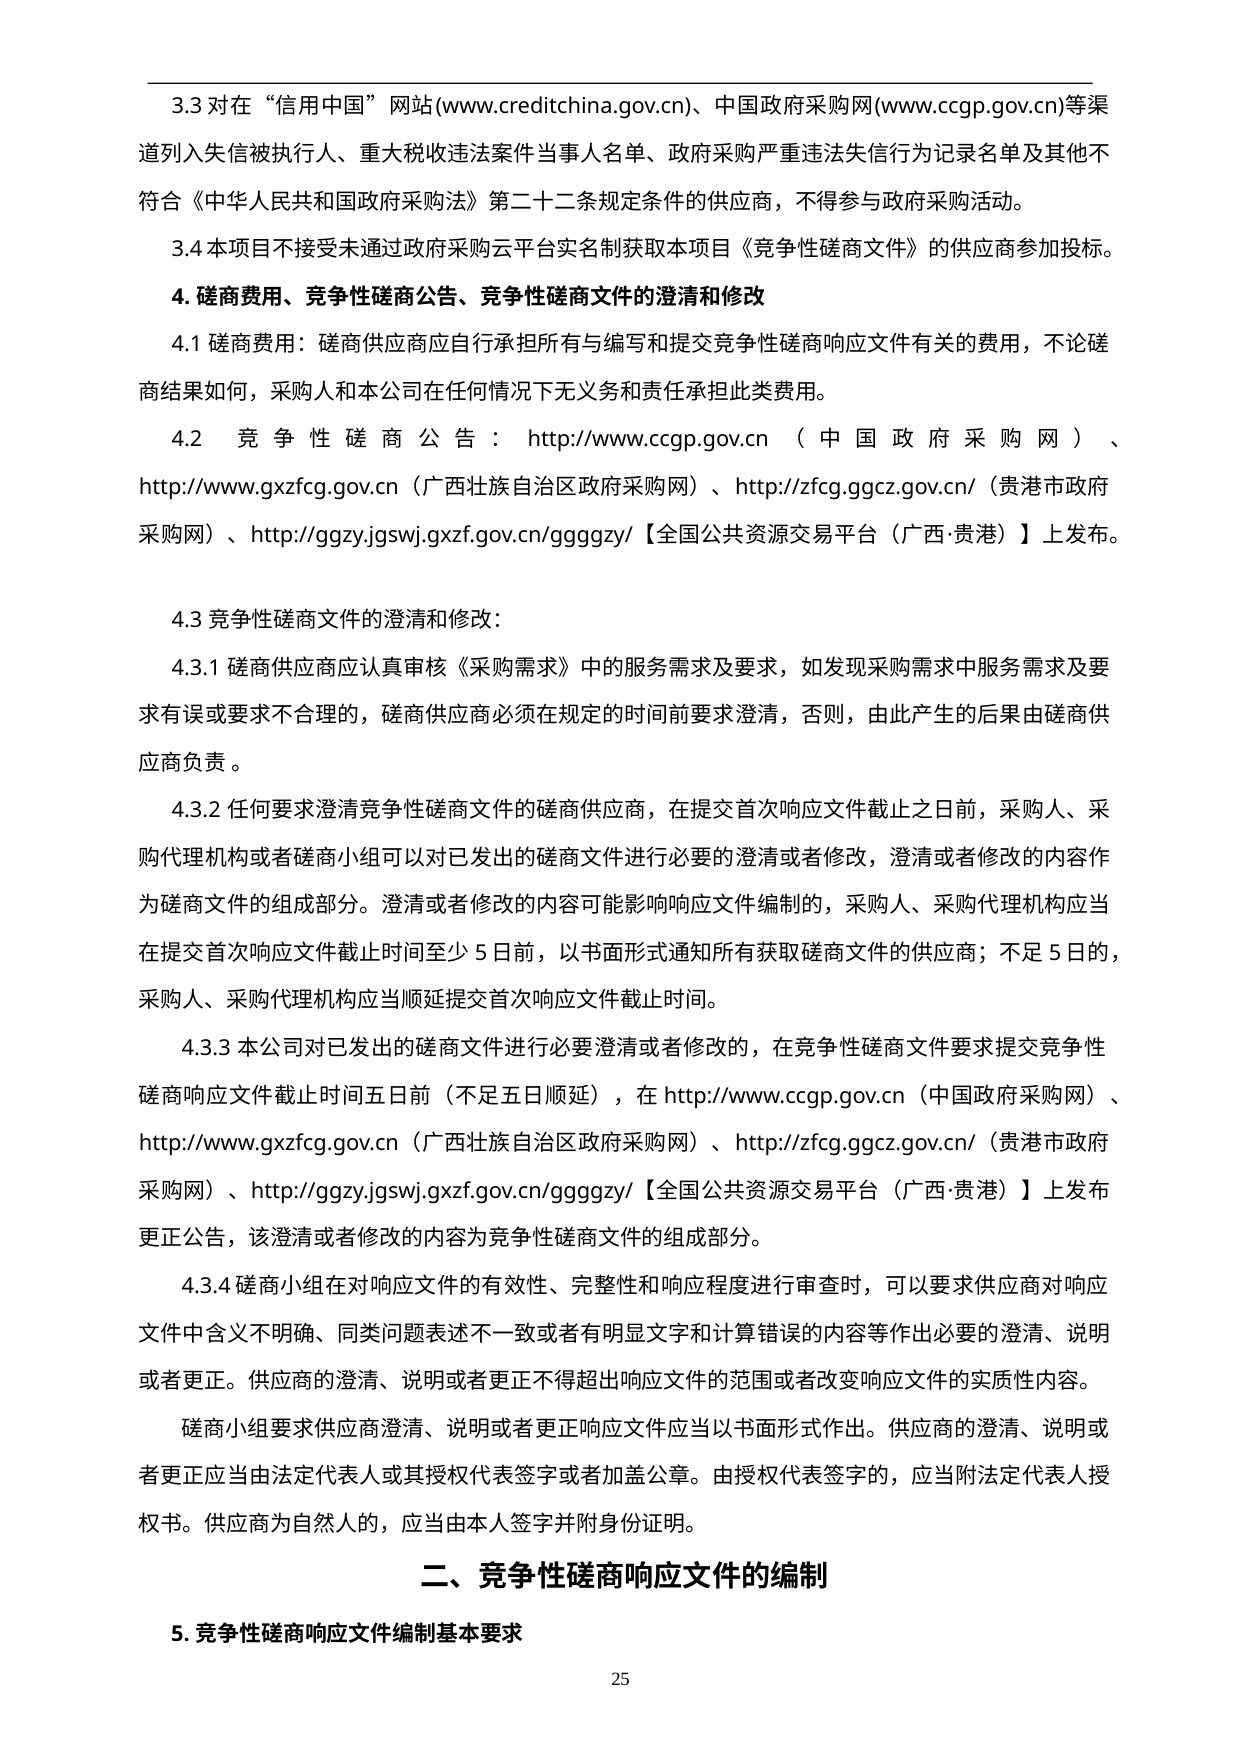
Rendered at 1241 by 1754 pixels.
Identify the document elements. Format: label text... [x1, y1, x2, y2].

text 4.3.1 磋商供应商应认真审核《采购需求》中的服务需求及要求，如发现采购需求中服务需求及要求有误或要求不合理的，磋商供应商必须在规定的时间前要求澄清，否则，由此产生的后果由磋商供应商负责 。 [138, 650, 1110, 776]
text 4. 磋商费用、竞争性磋商公告、竞争性磋商文件的澄清和修改 [138, 279, 1110, 311]
text 4.3.2 任何要求澄清竞争性磋商文件的磋商供应商，在提交首次响应文件截止之日前，采购人、采购代理机构或者磋商小组可以对已发出的磋商文件进行必要的澄清或者修改，澄清或者修改的内容作为磋商文件的组成部分。澄清或者修改的内容可能影响响应文件编制的，采购人、采购代理机构应当在提交首次响应文件截止时间至少5日前，以书面形式通知所有获取磋商文件的供应商；不足5日的，采购人、采购代理机构应当顺延提交首次响应文件截止时间。 [138, 792, 1110, 1014]
text 4.3.4磋商小组在对响应文件的有效性、完整性和响应程度进行审查时，可以要求供应商对响应文件中含义不明确、同类问题表述不一致或者有明显文字和计算错误的内容等作出必要的澄清、说明或者更正。供应商的澄清、说明或者更正不得超出响应文件的范围或者改变响应文件的实质性内容。 [138, 1268, 1110, 1395]
text 4.3 竞争性磋商文件的澄清和修改： [138, 602, 1110, 634]
text 4.1 磋商费用：磋商供应商应自行承担所有与编写和提交竞争性磋商响应文件有关的费用，不论磋商结果如何，采购人和本公司在任何情况下无义务和责任承担此类费用。 [138, 326, 1110, 406]
text 磋商小组要求供应商澄清、说明或者更正响应文件应当以书面形式作出。供应商的澄清、说明或者更正应当由法定代表人或其授权代表签字或者加盖公章。由授权代表签字的，应当附法定代表人授权书。供应商为自然人的，应当由本人签字并附身份证明。 [138, 1411, 1110, 1537]
text 3.3对在“信用中国”网站(www.creditchina.gov.cn)、中国政府采购网(www.ccgp.gov.cn)等渠道列入失信被执行人、重大税收违法案件当事人名单、政府采购严重违法失信行为记录名单及其他不符合《中华人民共和国政府采购法》第二十二条规定条件的供应商，不得参与政府采购活动。 [138, 88, 1110, 215]
subtitle 二、竞争性磋商响应文件的编制 [138, 1553, 1110, 1595]
text 4.2 竞争性磋商公告：http://www.ccgp.gov.cn（中国政府采购网）、http://www.gxzfcg.gov.cn（广西壮族自治区政府采购网）、http://zfcg.ggcz.gov.cn/（贵港市政府采购网）、http://ggzy.jgswj.gxzf.gov.cn/ggggzy/【全国公共资源交易平台（广西·贵港）】上发布。 [138, 421, 1110, 589]
text 5. 竞争性磋商响应文件编制基本要求 [138, 1616, 1110, 1648]
text 3.4本项目不接受未通过政府采购云平台实名制获取本项目《竞争性磋商文件》的供应商参加投标。 [138, 231, 1110, 263]
text 4.3.3 本公司对已发出的磋商文件进行必要澄清或者修改的，在竞争性磋商文件要求提交竞争性磋商响应文件截止时间五日前（不足五日顺延），在http://www.ccgp.gov.cn（中国政府采购网）、http://www.gxzfcg.gov.cn（广西壮族自治区政府采购网）、http://zfcg.ggcz.gov.cn/（贵港市政府采购网）、http://ggzy.jgswj.gxzf.gov.cn/ggggzy/【全国公共资源交易平台（广西·贵港）】上发布更正公告，该澄清或者修改的内容为竞争性磋商文件的组成部分。 [138, 1030, 1110, 1252]
